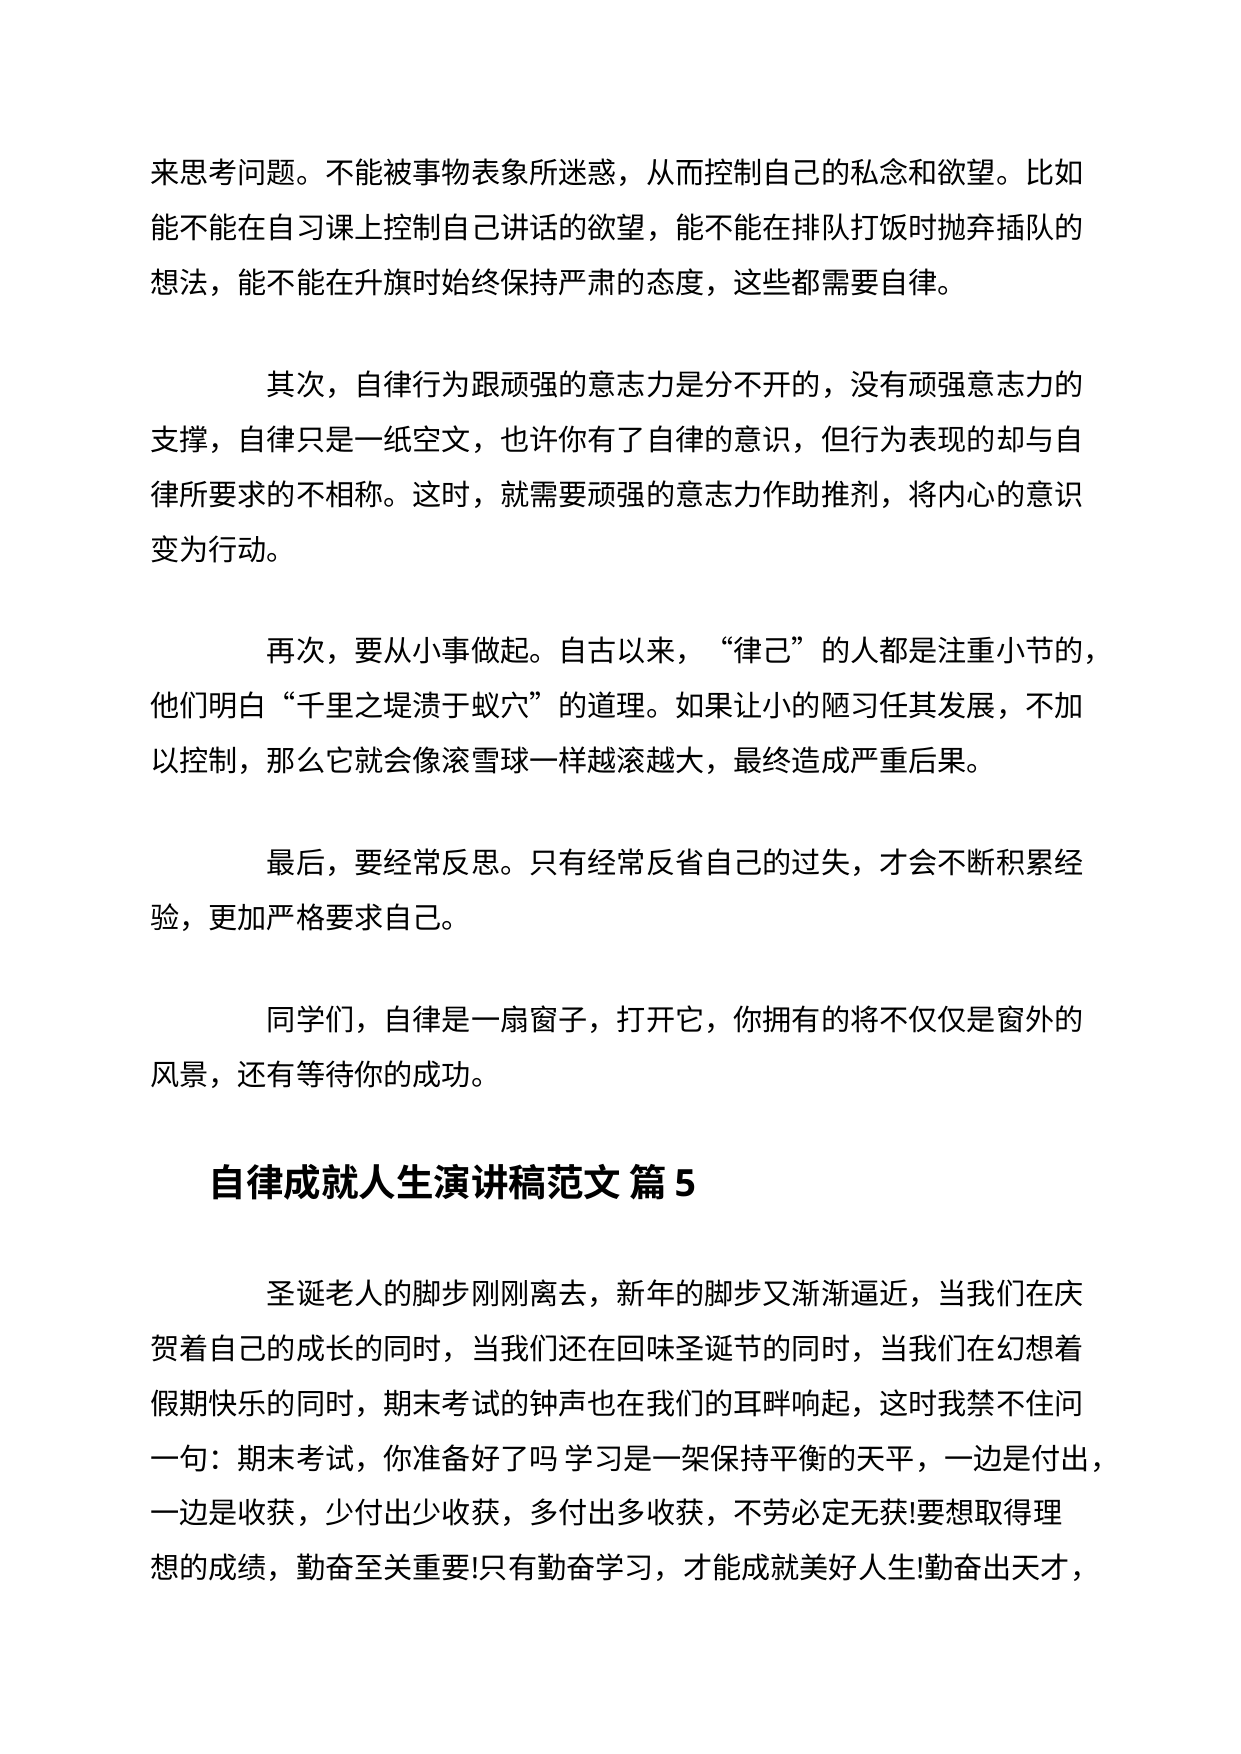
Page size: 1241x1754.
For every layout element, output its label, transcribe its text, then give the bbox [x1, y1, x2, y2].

text 最后，要经常反思。只有经常反省自己的过失，才会不断积累经验，更加严格要求自己。 [150, 839, 1090, 937]
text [150, 150, 1090, 302]
text 自律成就人生演讲稿范文 篇5 [150, 1153, 1090, 1207]
text 再次，要从小事做起。自古以来，“律己”的人都是注重小节的，他们明白“千里之堤溃于蚁穴”的道理。如果让小的陋习任其发展，不加以控制，那么它就会像滚雪球一样越滚越大，最终造成严重后果。 [150, 628, 1090, 780]
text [150, 1271, 1090, 1587]
text 同学们，自律是一扇窗子，打开它，你拥有的将不仅仅是窗外的风景，还有等待你的成功。 [150, 996, 1090, 1093]
text 其次，自律行为跟顽强的意志力是分不开的，没有顽强意志力的支撑，自律只是一纸空文，也许你有了自律的意识，但行为表现的却与自律所要求的不相称。这时，就需要顽强的意志力作助推剂，将内心的意识变为行动。 [150, 362, 1090, 568]
